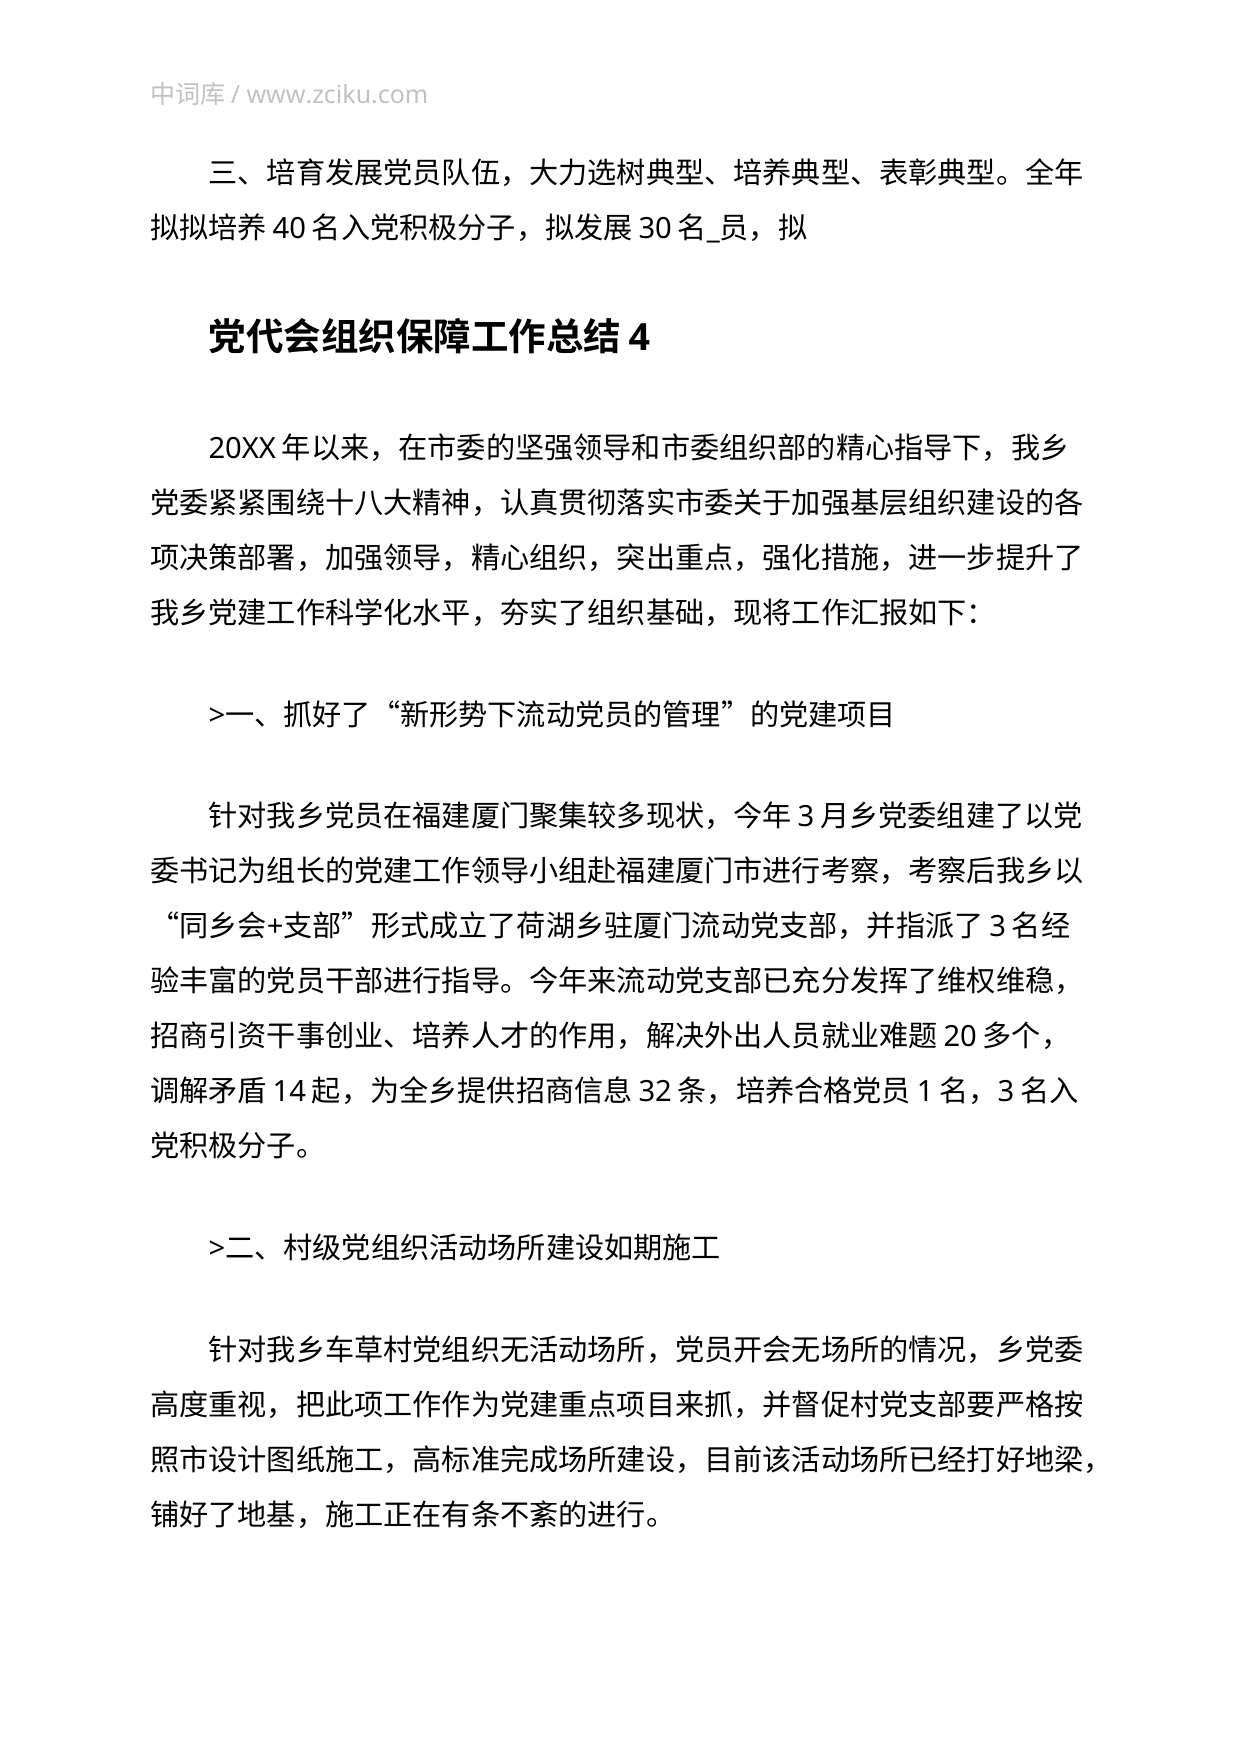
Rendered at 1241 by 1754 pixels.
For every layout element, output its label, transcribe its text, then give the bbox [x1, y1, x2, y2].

text >一、抓好了“新形势下流动党员的管理”的党建项目 [150, 691, 1090, 733]
text 针对我乡车草村党组织无活动场所，党员开会无场所的情况，乡党委高度重视，把此项工作作为党建重点项目来抓，并督促村党支部要严格按照市设计图纸施工，高标准完成场所建设，目前该活动场所已经打好地梁，铺好了地基，施工正在有条不紊的进行。 [150, 1327, 1090, 1533]
text >二、村级党组织活动场所建设如期施工 [150, 1224, 1090, 1267]
text 三、培育发展党员队伍，大力选树典型、培养典型、表彰典型。全年拟拟培养40名入党积极分子，拟发展30名_员，拟 [150, 150, 1090, 247]
text 针对我乡党员在福建厦门聚集较多现状，今年3月乡党委组建了以党委书记为组长的党建工作领导小组赴福建厦门市进行考察，考察后我乡以“同乡会+支部”形式成立了荷湖乡驻厦门流动党支部，并指派了3名经验丰富的党员干部进行指导。今年来流动党支部已充分发挥了维权维稳，招商引资干事创业、培养人才的作用，解决外出人员就业难题20多个，调解矛盾14起，为全乡提供招商信息32条，培养合格党员1名，3名入党积极分子。 [150, 793, 1090, 1165]
text 党代会组织保障工作总结4 [150, 307, 1090, 361]
text 20XX年以来，在市委的坚强领导和市委组织部的精心指导下，我乡党委紧紧围绕十八大精神，认真贯彻落实市委关于加强基层组织建设的各项决策部署，加强领导，精心组织，突出重点，强化措施，进一步提升了我乡党建工作科学化水平，夯实了组织基础，现将工作汇报如下： [150, 424, 1090, 632]
